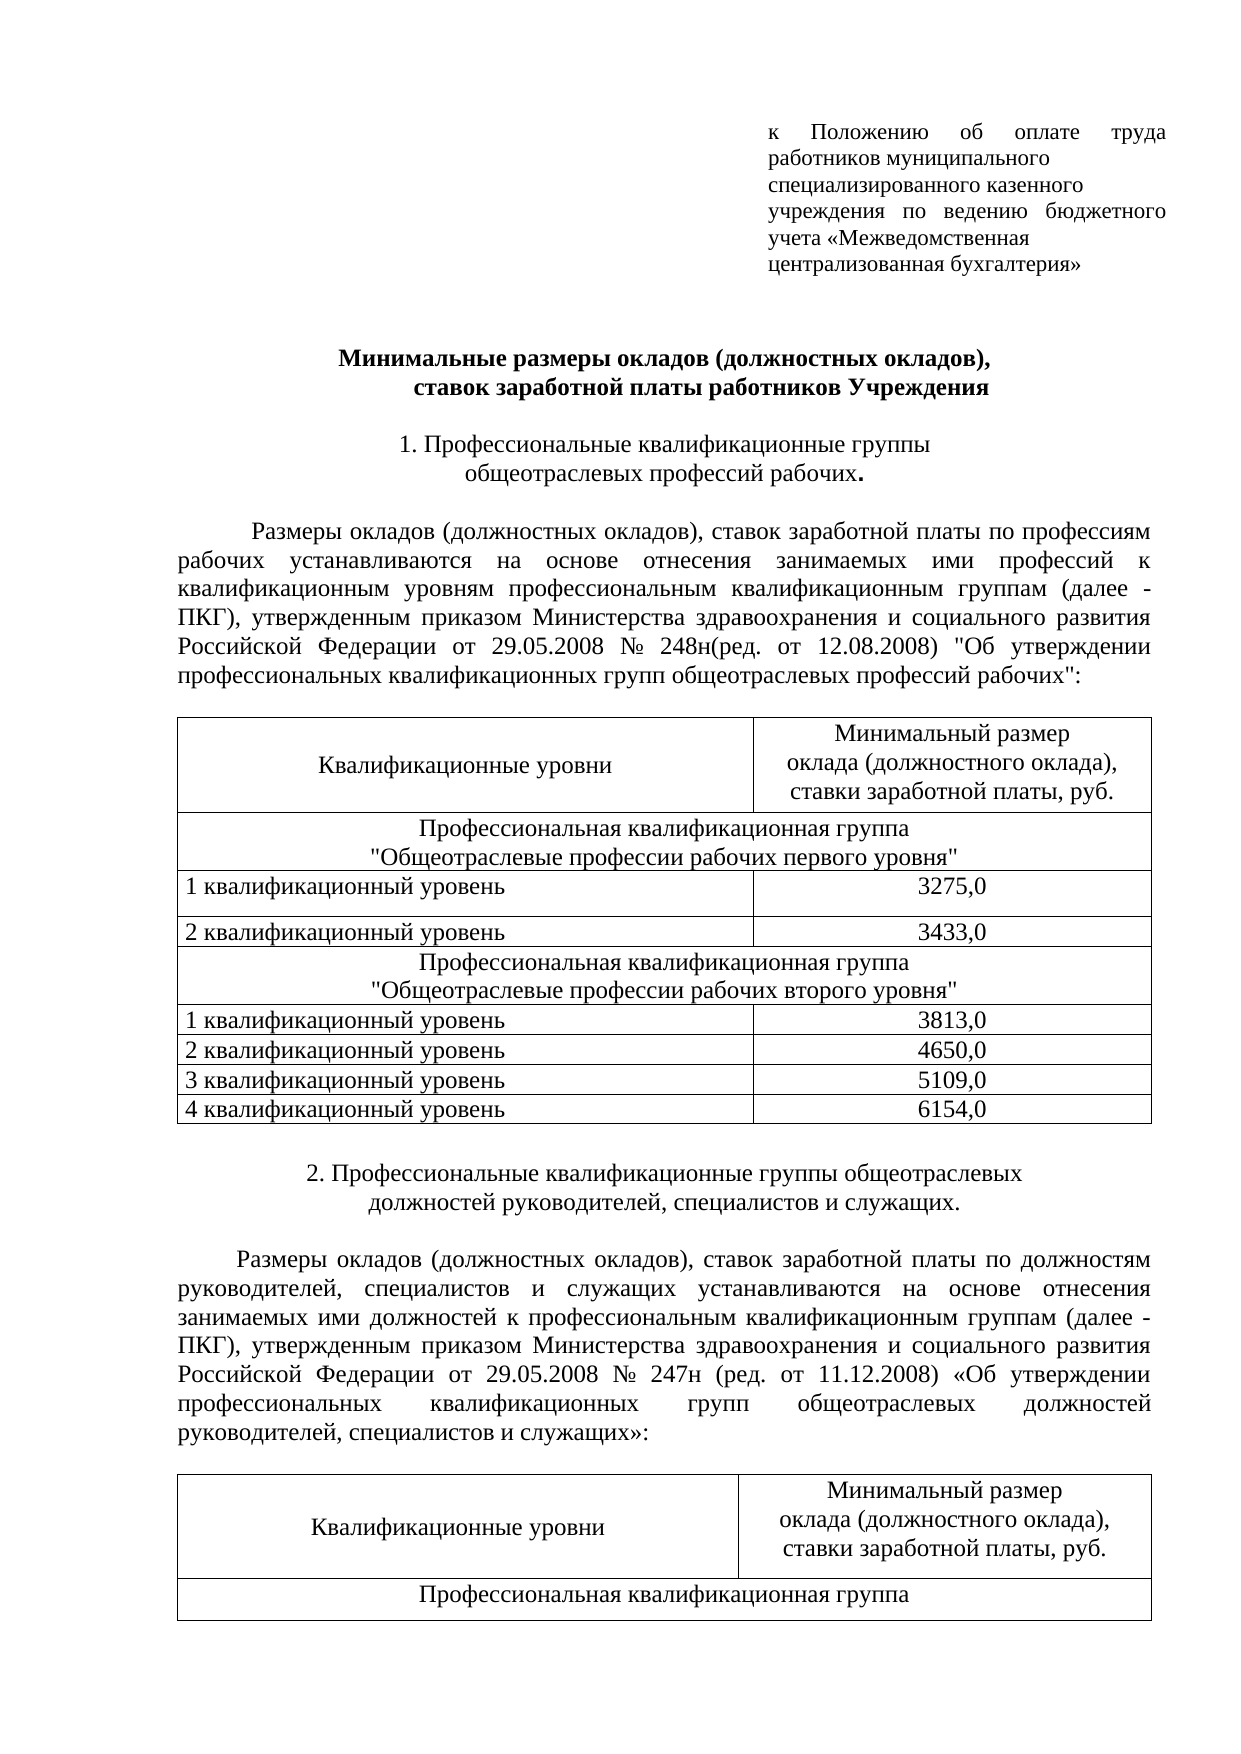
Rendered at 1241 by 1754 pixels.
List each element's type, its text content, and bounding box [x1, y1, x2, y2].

text учреждения по ведению бюджетного учета «Межведомственная [768, 197, 1166, 250]
text 1. Профессиональные квалификационные группы [177, 429, 1152, 458]
text ставок заработной платы работников Учреждения [177, 372, 1152, 401]
text Размеры окладов (должностных окладов), ставок заработной платы по профессиям рабочих устанавливаются на основе отнесения занимаемых ими профессий к квалификационным уровням профессиональным квалификационным группам (далее - ПКГ), утвержденным приказом Министерства здравоохранения и социального развития Российской Федерации от 29.05.2008 № 248н(ред. от 12.08.2008) "Об утверждении профессиональных квалификационных групп общеотраслевых профессий рабочих": [177, 516, 1152, 688]
table_cell Профессиональная квалификационная группа "Общеотраслевые профессии рабочих первого уровня" [178, 813, 1151, 870]
table_cell 3 квалификационный уровень [178, 1065, 753, 1093]
text централизованная бухгалтерия» [768, 250, 1166, 276]
table_header Квалификационные уровни [178, 718, 753, 812]
table_cell 1 квалификационный уровень [178, 871, 753, 916]
text общеотраслевых профессий рабочих. [177, 458, 1152, 487]
table_header Квалификационные уровни [178, 1475, 738, 1578]
table_cell Профессиональная квалификационная группа "Общеотраслевые профессии рабочих второго уровня" [178, 947, 1151, 1004]
text 2. Профессиональные квалификационные группы общеотраслевых [177, 1158, 1152, 1187]
table_cell 1 квалификационный уровень [178, 1005, 753, 1034]
text Минимальные размеры окладов (должностных окладов), [177, 343, 1152, 372]
text к Положению об оплате труда работников муниципального [768, 118, 1166, 171]
table_cell 5109,0 [754, 1065, 1151, 1093]
table_cell 3433,0 [754, 917, 1151, 946]
table_cell 3275,0 [754, 871, 1151, 916]
table_cell 4 квалификационный уровень [178, 1095, 753, 1123]
text специализированного казенного [768, 171, 1166, 197]
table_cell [178, 1579, 1151, 1620]
text должностей руководителей, специалистов и служащих. [177, 1187, 1152, 1215]
table_cell 6154,0 [754, 1095, 1151, 1123]
table_cell 4650,0 [754, 1035, 1151, 1064]
table_header Минимальный размер оклада (должностного оклада), ставки заработной платы, руб. [739, 1475, 1151, 1578]
text Размеры окладов (должностных окладов), ставок заработной платы по должностям руководителей, специалистов и служащих устанавливаются на основе отнесения занимаемых ими должностей к профессиональным квалификационным группам (далее - ПКГ), утвержденным приказом Министерства здравоохранения и социального развития Российской Федерации от 29.05.2008 № 247н (ред. от 11.12.2008) «Об утверждении профессиональных квалификационных групп общеотраслевых должностей руководителей, специалистов и служащих»: [177, 1244, 1152, 1445]
table_cell 2 квалификационный уровень [178, 1035, 753, 1064]
table_cell 3813,0 [754, 1005, 1151, 1034]
table_cell 2 квалификационный уровень [178, 917, 753, 946]
table_header Минимальный размер оклада (должностного оклада), ставки заработной платы, руб. [754, 718, 1151, 812]
